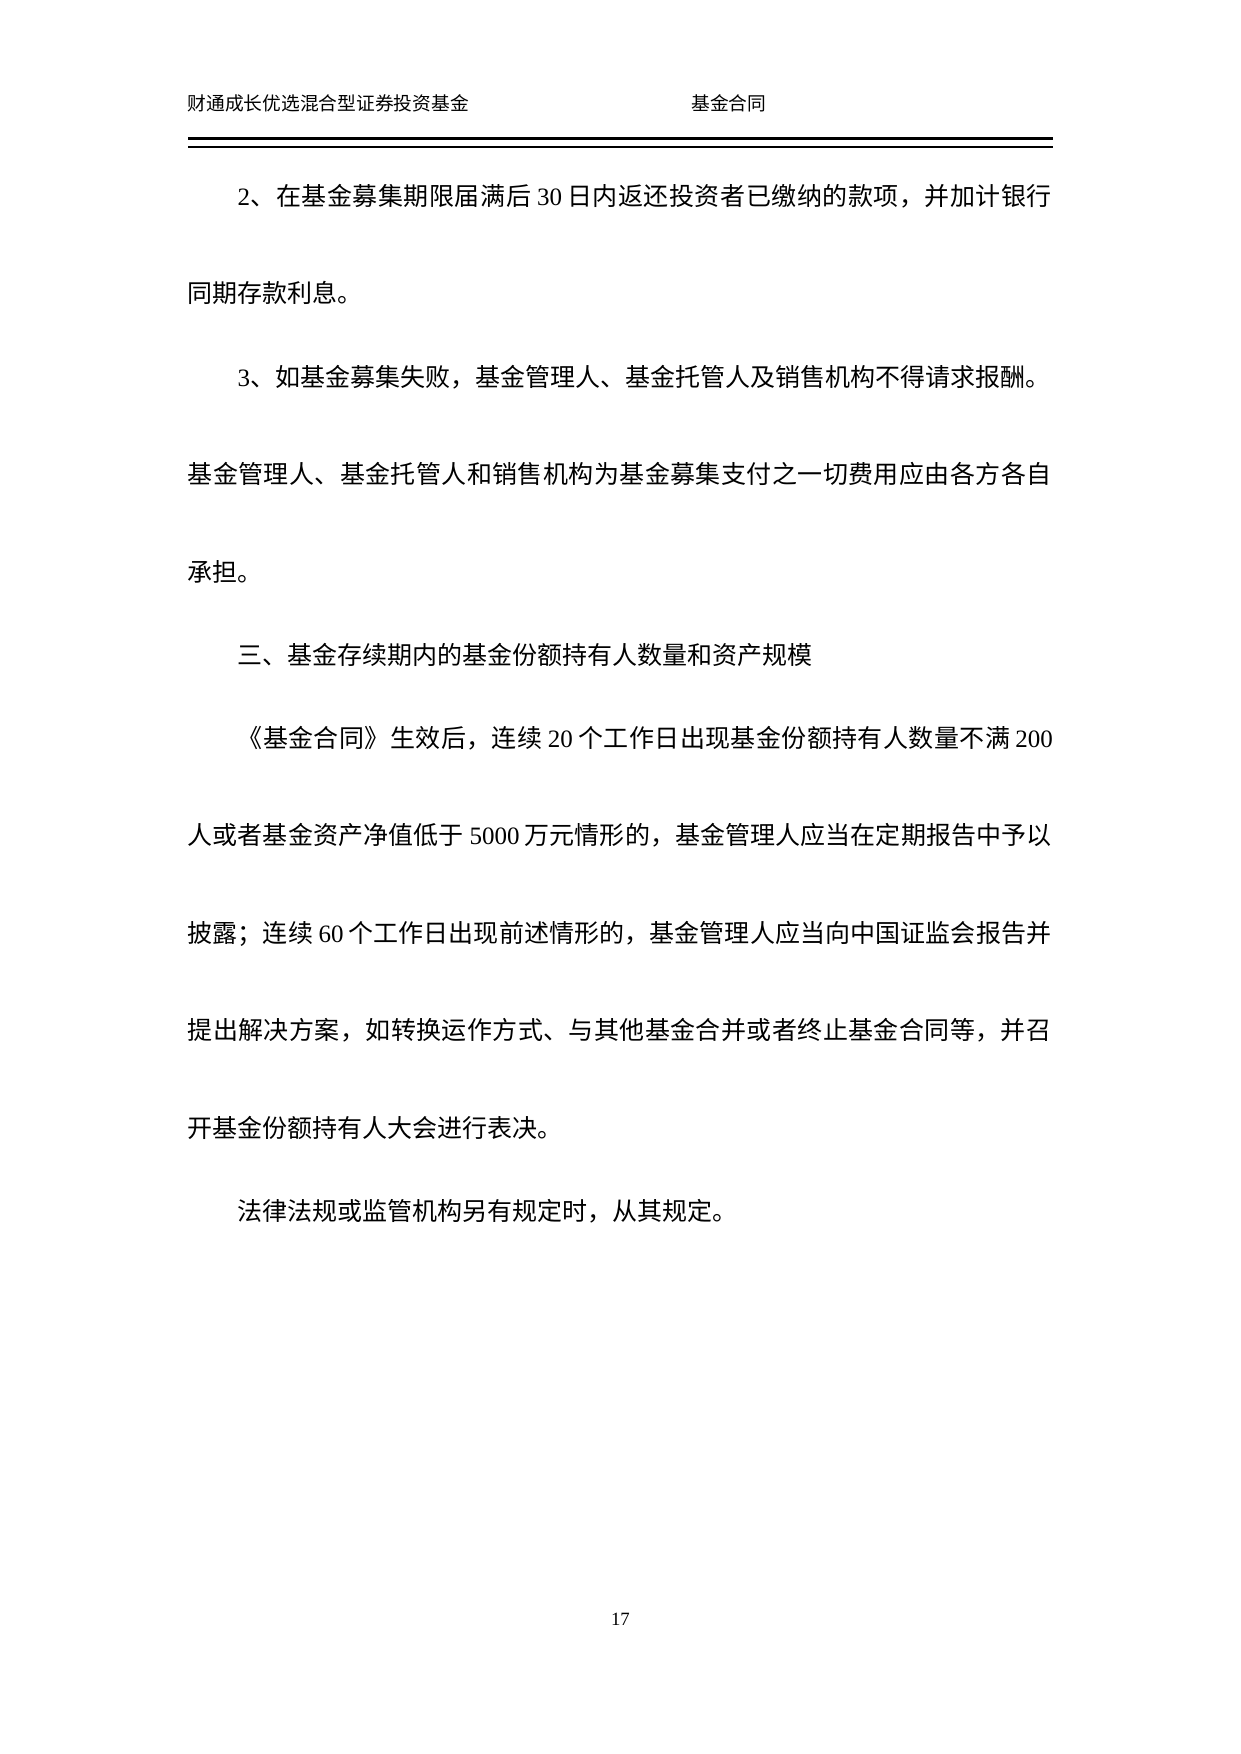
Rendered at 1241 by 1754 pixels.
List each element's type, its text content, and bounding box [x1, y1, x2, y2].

text 2、在基金募集期限届满后30日内返还投资者已缴纳的款项，并加计银行同期存款利息。 [187, 162, 1053, 324]
text 三、基金存续期内的基金份额持有人数量和资产规模 [187, 621, 1053, 686]
text 3、如基金募集失败，基金管理人、基金托管人及销售机构不得请求报酬。基金管理人、基金托管人和销售机构为基金募集支付之一切费用应由各方各自承担。 [187, 343, 1053, 603]
text 《基金合同》生效后，连续20个工作日出现基金份额持有人数量不满200人或者基金资产净值低于5000万元情形的，基金管理人应当在定期报告中予以披露；连续60个工作日出现前述情形的，基金管理人应当向中国证监会报告并提出解决方案，如转换运作方式、与其他基金合并或者终止基金合同等，并召开基金份额持有人大会进行表决。 [187, 704, 1053, 1159]
text 法律法规或监管机构另有规定时，从其规定。 [187, 1177, 1053, 1242]
